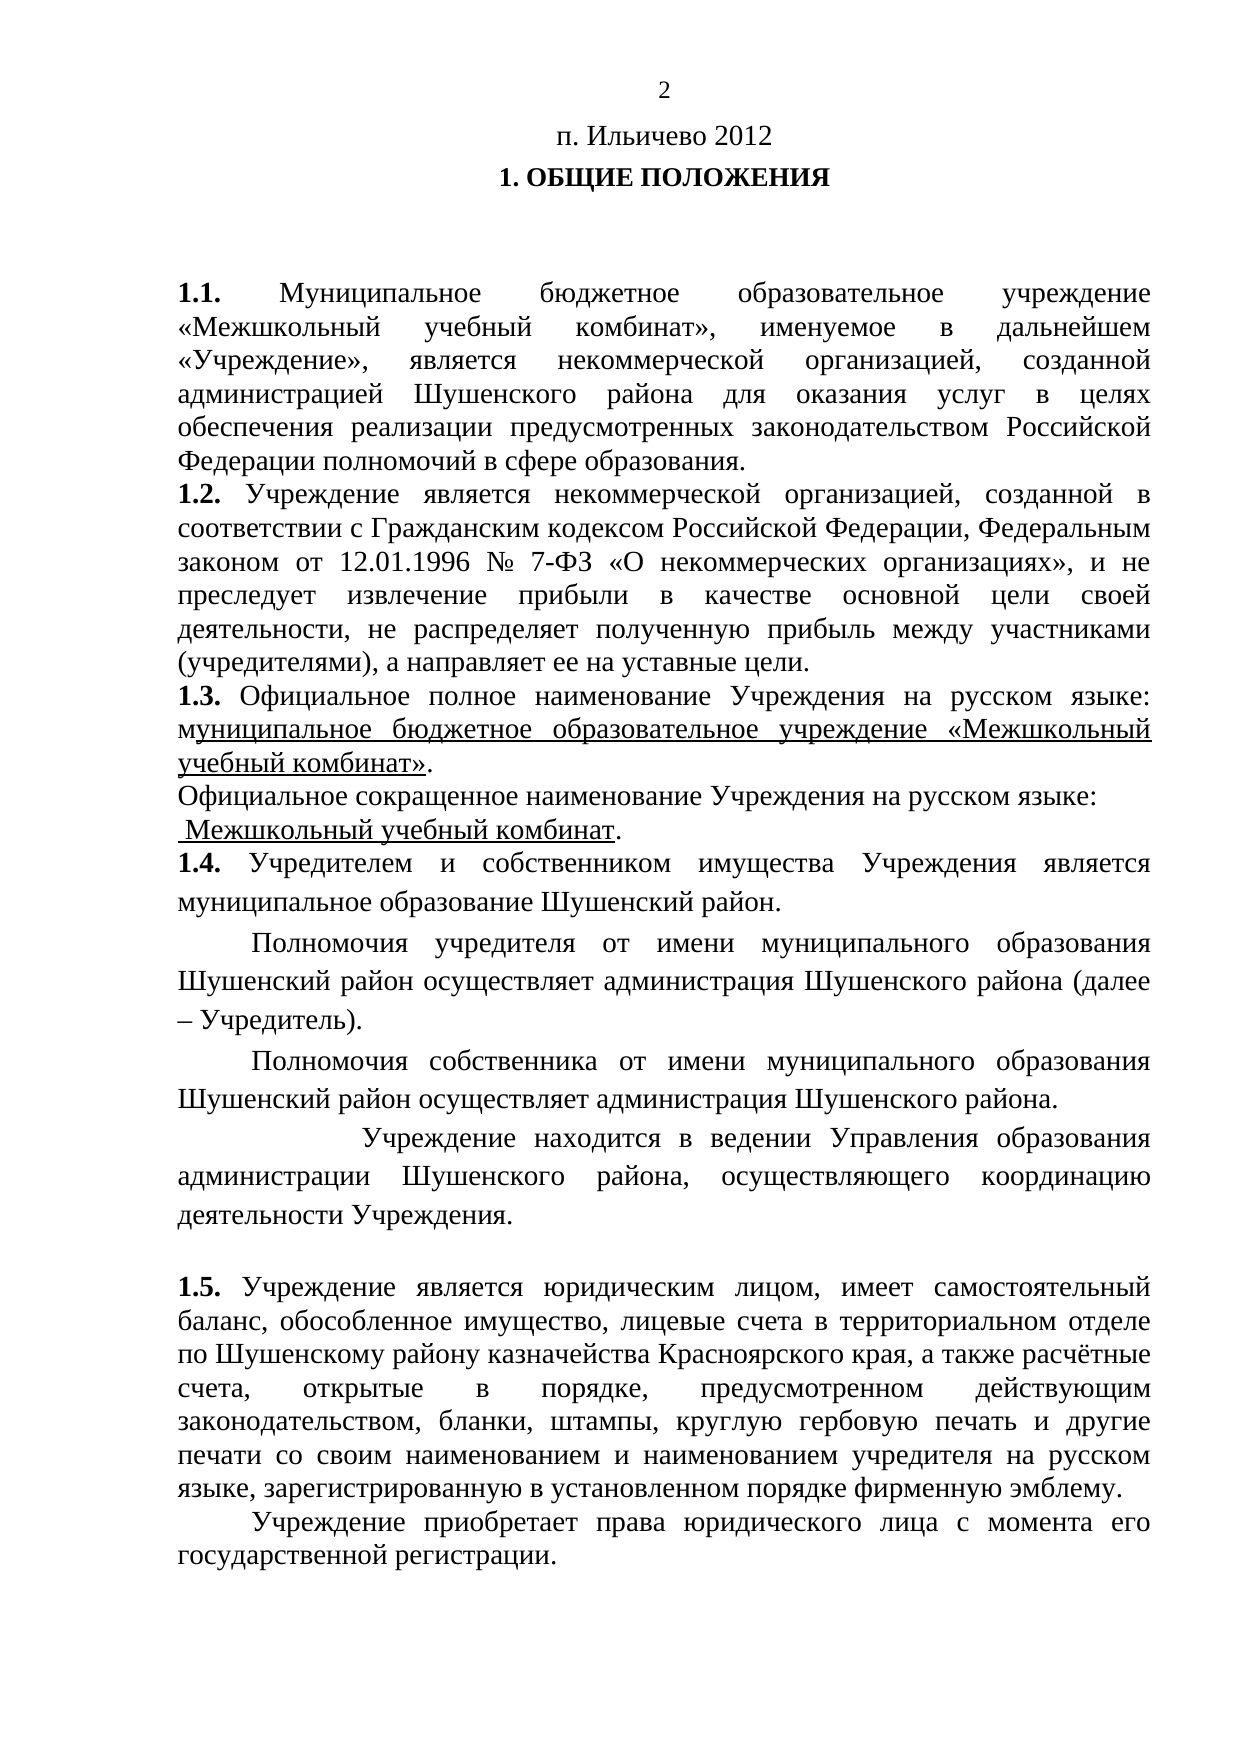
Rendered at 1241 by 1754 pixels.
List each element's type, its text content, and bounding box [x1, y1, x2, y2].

text 1.2. Учреждение является некоммерческой организацией, созданной в соответствии с Гражданским кодексом Российской Федерации, Федеральным законом от 12.01.1996 № 7-ФЗ «О некоммерческих организациях», и не преследует извлечение прибыли в качестве основной цели своей деятельности, не распределяет полученную прибыль между участниками (учредителями), а направляет ее на уставные цели. [177, 477, 1152, 678]
text п. Ильичево 2012 [177, 118, 1152, 152]
text 1.4. Учредителем и собственником имущества Учреждения является муниципальное образование Шушенский район. [177, 846, 1152, 918]
text 1.1. Муниципальное бюджетное образовательное учреждение «Межшкольный учебный комбинат», именуемое в дальнейшем «Учреждение», является некоммерческой организацией, созданной администрацией Шушенского района для оказания услуг в целях обеспечения реализации предусмотренных законодательством Российской Федерации полномочий в сфере образования. [177, 275, 1152, 477]
text Учреждение находится в ведении Управления образования администрации Шушенского района, осуществляющего координацию деятельности Учреждения. [177, 1120, 1152, 1231]
text Полномочия собственника от имени муниципального образования Шушенский район осуществляет администрация Шушенского района. [177, 1043, 1152, 1115]
text 1.3. Официальное полное наименование Учреждения на русском языке: муниципальное бюджетное образовательное учреждение «Межшкольный учебный комбинат». [177, 678, 1152, 778]
text 1. ОБЩИЕ ПОЛОЖЕНИЯ [177, 159, 1152, 193]
text Учреждение приобретает права юридического лица с момента его государственной регистрации. [177, 1504, 1152, 1571]
text Полномочия учредителя от имени муниципального образования Шушенский район осуществляет администрация Шушенского района (далее – Учредитель). [177, 925, 1152, 1035]
text Межшкольный учебный комбинат. [177, 812, 1152, 846]
text Официальное сокращенное наименование Учреждения на русском языке: [177, 778, 1152, 812]
text 1.5. Учреждение является юридическим лицом, имеет самостоятельный баланс, обособленное имущество, лицевые счета в территориальном отделе по Шушенскому району казначейства Красноярского края, а также расчётные счета, открытые в порядке, предусмотренном действующим законодательством, бланки, штампы, круглую гербовую печать и другие печати со своим наименованием и наименованием учредителя на русском языке, зарегистрированную в установленном порядке фирменную эмблему. [177, 1269, 1152, 1504]
